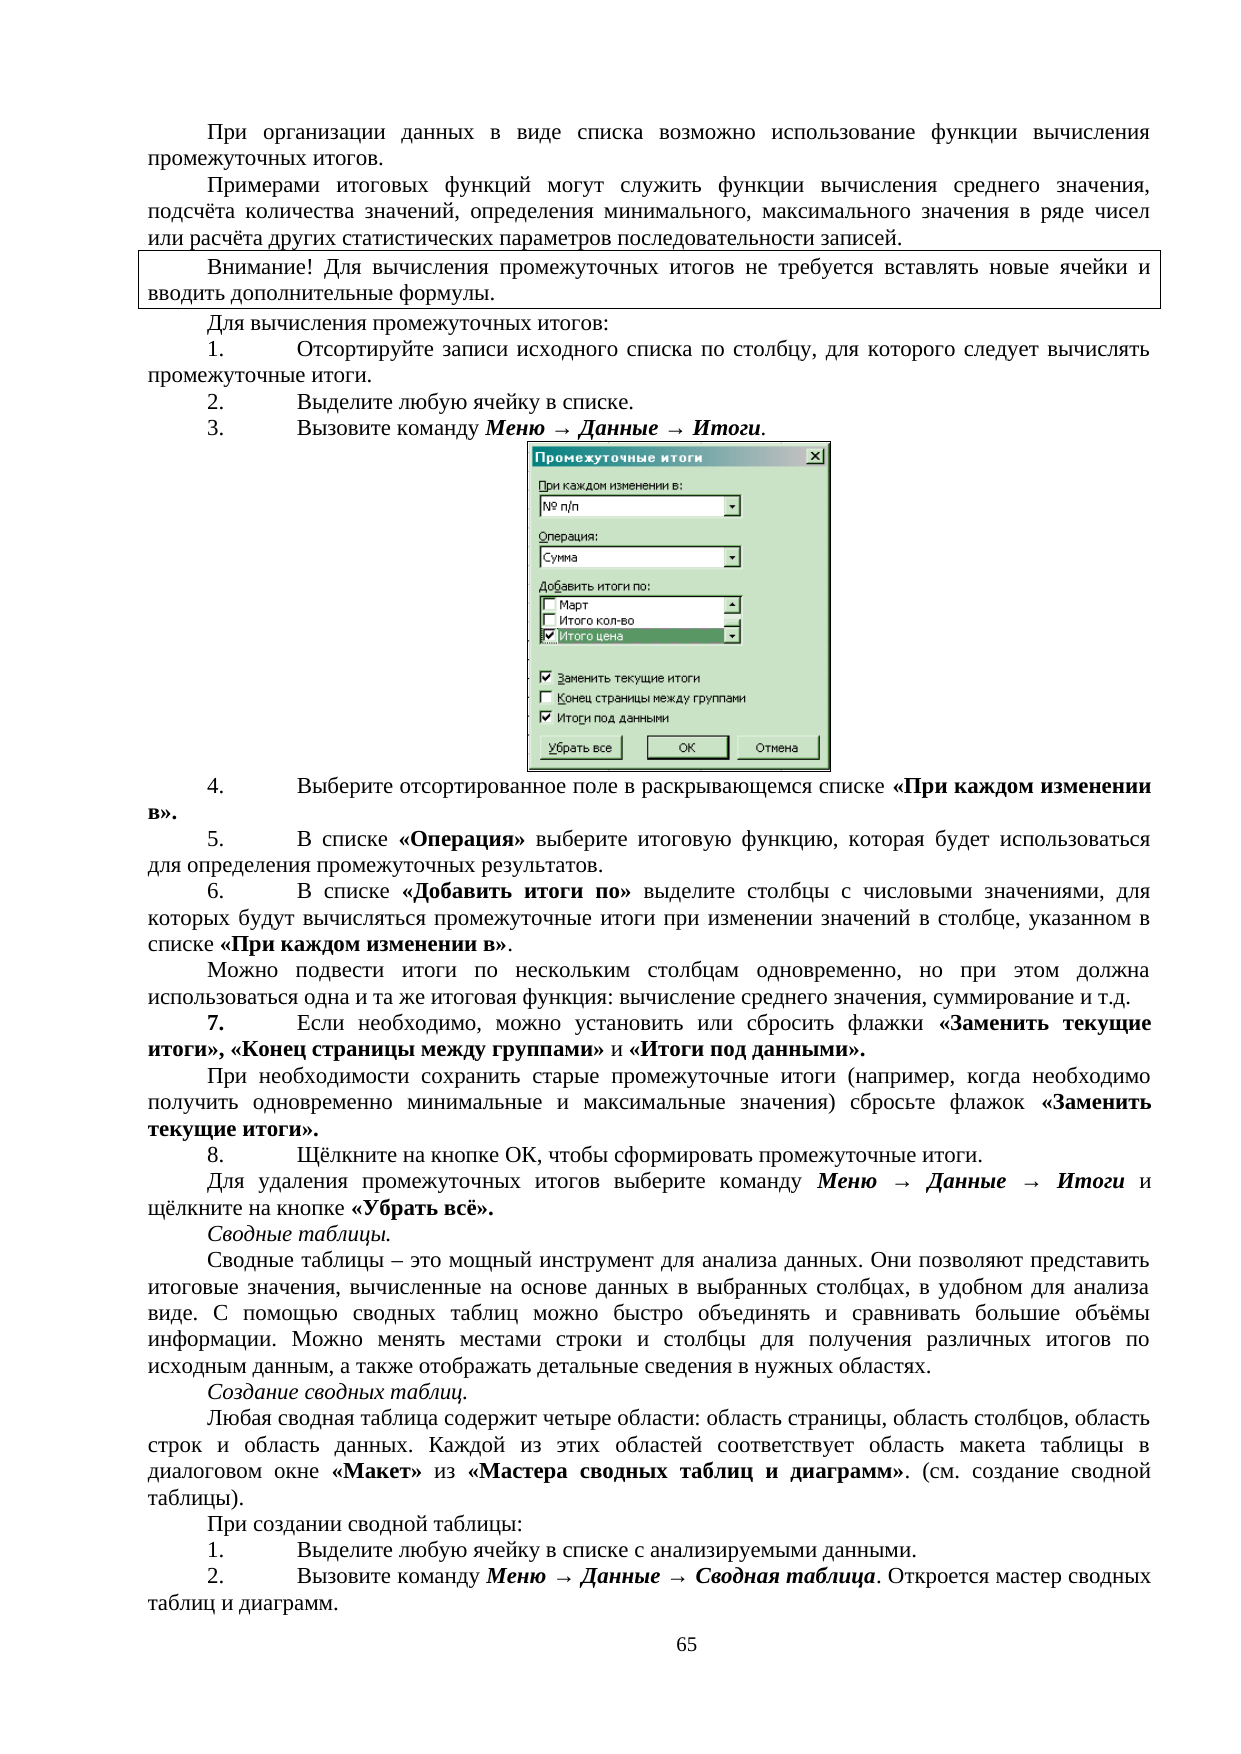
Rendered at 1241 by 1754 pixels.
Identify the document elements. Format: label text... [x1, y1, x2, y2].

text При организации данных в виде списка возможно использование функции вычисления промежуточных итогов. [148, 118, 1152, 171]
text Примерами итоговых функций могут служить функции вычисления среднего значения, подсчёта количества значений, определения минимального, максимального значения в ряде чисел или расчёта других статистических параметров последовательности записей. [148, 171, 1152, 250]
text Сводные таблицы – это мощный инструмент для анализа данных. Они позволяют представить итоговые значения, вычисленные на основе данных в выбранных столбцах, в удобном для анализа виде. С помощью сводных таблиц можно быстро объединять и сравнивать большие объёмы информации. Можно менять местами строки и столбцы для получения различных итогов по исходным данным, а также отображать детальные сведения в нужных областях. [148, 1246, 1152, 1378]
list Вызовите команду Меню → Данные → Сводная таблица. Откроется мастер сводных таблиц и диаграмм. [148, 1563, 1152, 1615]
list Если необходимо, можно установить или сбросить флажки «Заменить текущие итоги», «Конец страницы между группами» и «Итоги под данными». [148, 1009, 1152, 1062]
text Сводные таблицы. [148, 1220, 1152, 1246]
text Любая сводная таблица содержит четыре области: область страницы, область столбцов, область строк и область данных. Каждой из этих областей соответствует область макета таблицы в диалоговом окне «Макет» из «Мастера сводных таблиц и диаграмм». (см. создание сводной таблицы). [148, 1404, 1152, 1510]
list Вызовите команду Меню → Данные → Итоги. [148, 414, 1152, 441]
text Можно подвести итоги по нескольким столбцам одновременно, но при этом должна использоваться одна и та же итоговая функция: вычисление среднего значения, суммирование и т.д. [148, 956, 1152, 1009]
text Создание сводных таблиц. [148, 1378, 1152, 1404]
list Выделите любую ячейку в списке с анализируемыми данными. [148, 1536, 1152, 1563]
text При необходимости сохранить старые промежуточные итоги (например, когда необходимо получить одновременно минимальные и максимальные значения) сбросьте флажок «Заменить текущие итоги». [148, 1062, 1152, 1141]
list Выделите любую ячейку в списке. [148, 388, 1152, 414]
picture [528, 442, 830, 771]
text Внимание! Для вычисления промежуточных итогов не требуется вставлять новые ячейки и вводить дополнительные формулы. [139, 251, 1160, 308]
list В списке «Операция» выберите итоговую функцию, которая будет использоваться для определения промежуточных результатов. [148, 825, 1152, 877]
text Для вычисления промежуточных итогов: [148, 309, 1152, 335]
list В списке «Добавить итоги по» выделите столбцы с числовыми значениями, для которых будут вычисляться промежуточные итоги при изменении значений в столбце, указанном в списке «При каждом изменении в». [148, 877, 1152, 956]
text При создании сводной таблицы: [148, 1510, 1152, 1536]
list Щёлкните на кнопке ОК, чтобы сформировать промежуточные итоги. [148, 1141, 1152, 1167]
list Отсортируйте записи исходного списка по столбцу, для которого следует вычислять промежуточные итоги. [148, 335, 1152, 388]
text Для удаления промежуточных итогов выберите команду Меню → Данные → Итоги и щёлкните на кнопке «Убрать всё». [148, 1167, 1152, 1220]
list Выберите отсортированное поле в раскрывающемся списке «При каждом изменении в». [148, 772, 1152, 825]
